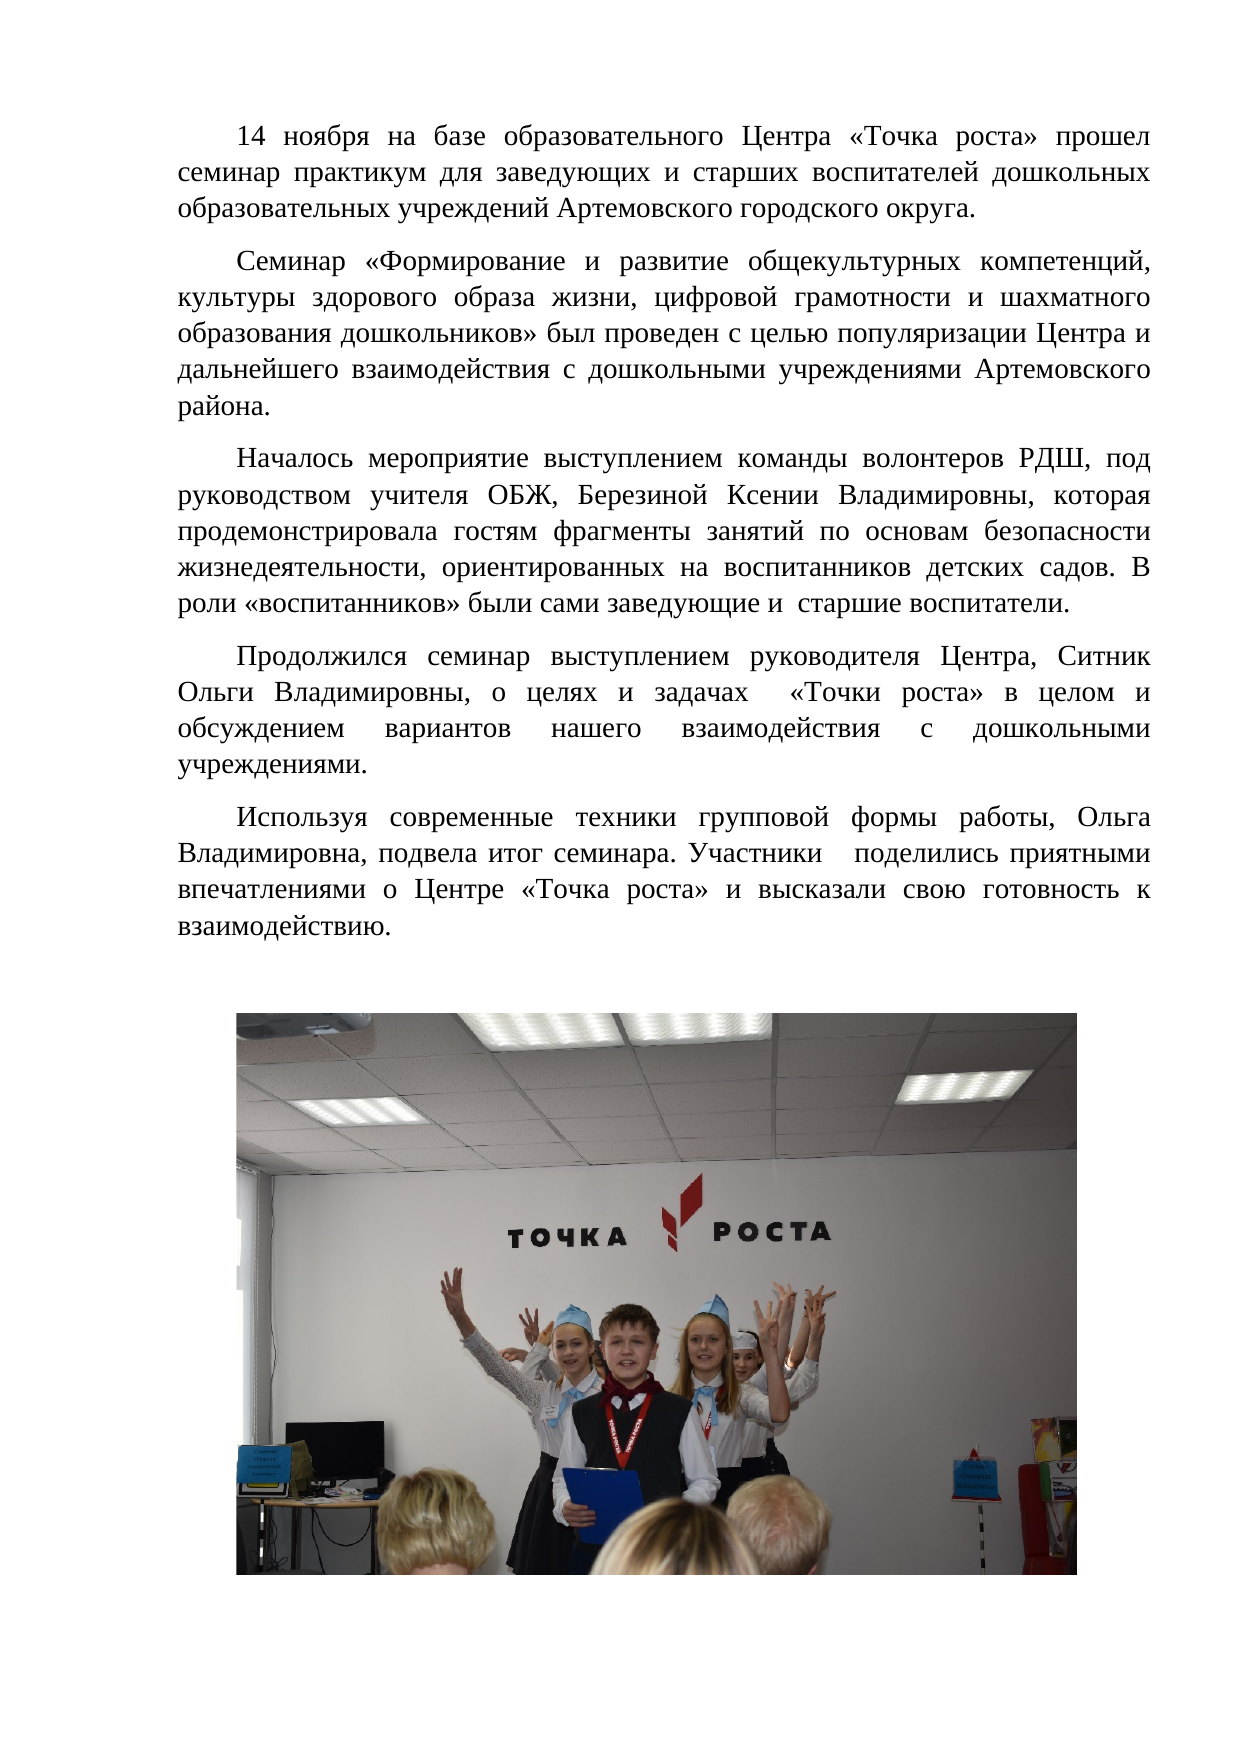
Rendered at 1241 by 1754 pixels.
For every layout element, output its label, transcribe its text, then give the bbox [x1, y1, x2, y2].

text Используя современные техники групповой формы работы, Ольга Владимировна, подвела итог семинара. Участники поделились приятными впечатлениями о Центре «Точка роста» и высказали свою готовность к взаимодействию. [177, 799, 1152, 941]
picture [236, 1013, 1077, 1575]
text Продолжился семинар выступлением руководителя Центра, Ситник Ольги Владимировны, о целях и задачах «Точки роста» в целом и обсуждением вариантов нашего взаимодействия с дошкольными учреждениями. [177, 638, 1152, 780]
text 14 ноября на базе образовательного Центра «Точка роста» прошел семинар практикум для заведующих и старших воспитателей дошкольных образовательных учреждений Артемовского городского округа. [177, 118, 1152, 224]
text Семинар «Формирование и развитие общекультурных компетенций, культуры здорового образа жизни, цифровой грамотности и шахматного образования дошкольников» был проведен с целью популяризации Центра и дальнейшего взаимодействия с дошкольными учреждениями Артемовского района. [177, 243, 1152, 421]
text Началось мероприятие выступлением команды волонтеров РДШ, под руководством учителя ОБЖ, Березиной Ксении Владимировны, которая продемонстрировала гостям фрагменты занятий по основам безопасности жизнедеятельности, ориентированных на воспитанников детских садов. В роли «воспитанников» были сами заведующие и старшие воспитатели. [177, 441, 1152, 619]
